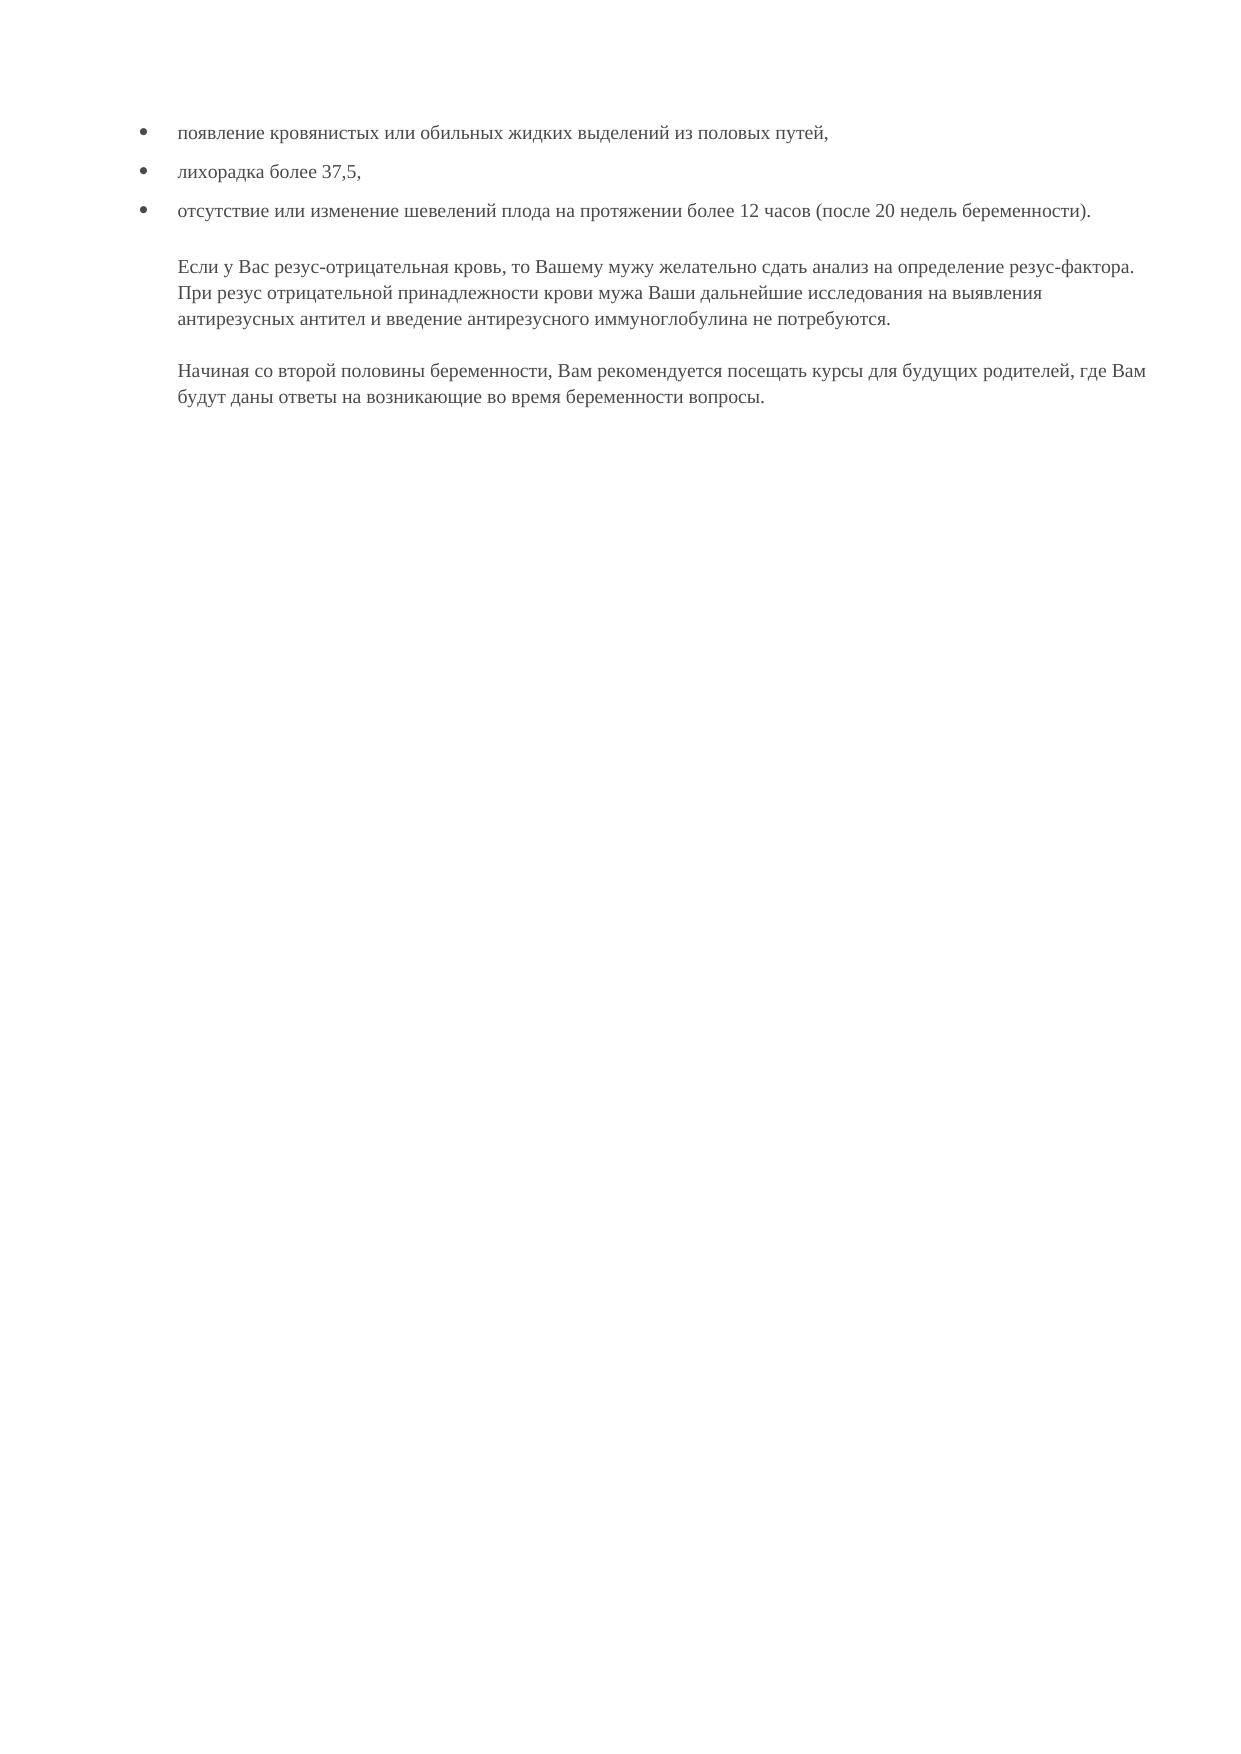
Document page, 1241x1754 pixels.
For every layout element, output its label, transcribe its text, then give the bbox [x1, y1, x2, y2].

text Если у Вас резус-отрицательная кровь, то Вашему мужу желательно сдать анализ на определение резус-фактора. При резус отрицательной принадлежности крови мужа Ваши дальнейшие исследования на выявления антирезусных антител и введение антирезусного иммуноглобулина не потребуются. [177, 251, 1152, 329]
text Начиная со второй половины беременности, Вам рекомендуется посещать курсы для будущих родителей, где Вам будут даны ответы на возникающие во время беременности вопросы. [177, 356, 1152, 408]
list лихорадка более 37,5, [140, 157, 1152, 183]
list отсутствие или изменение шевелений плода на протяжении более 12 часов (после 20 недель беременности). [140, 196, 1152, 222]
list появление кровянистых или обильных жидких выделений из половых путей, [140, 118, 1152, 144]
